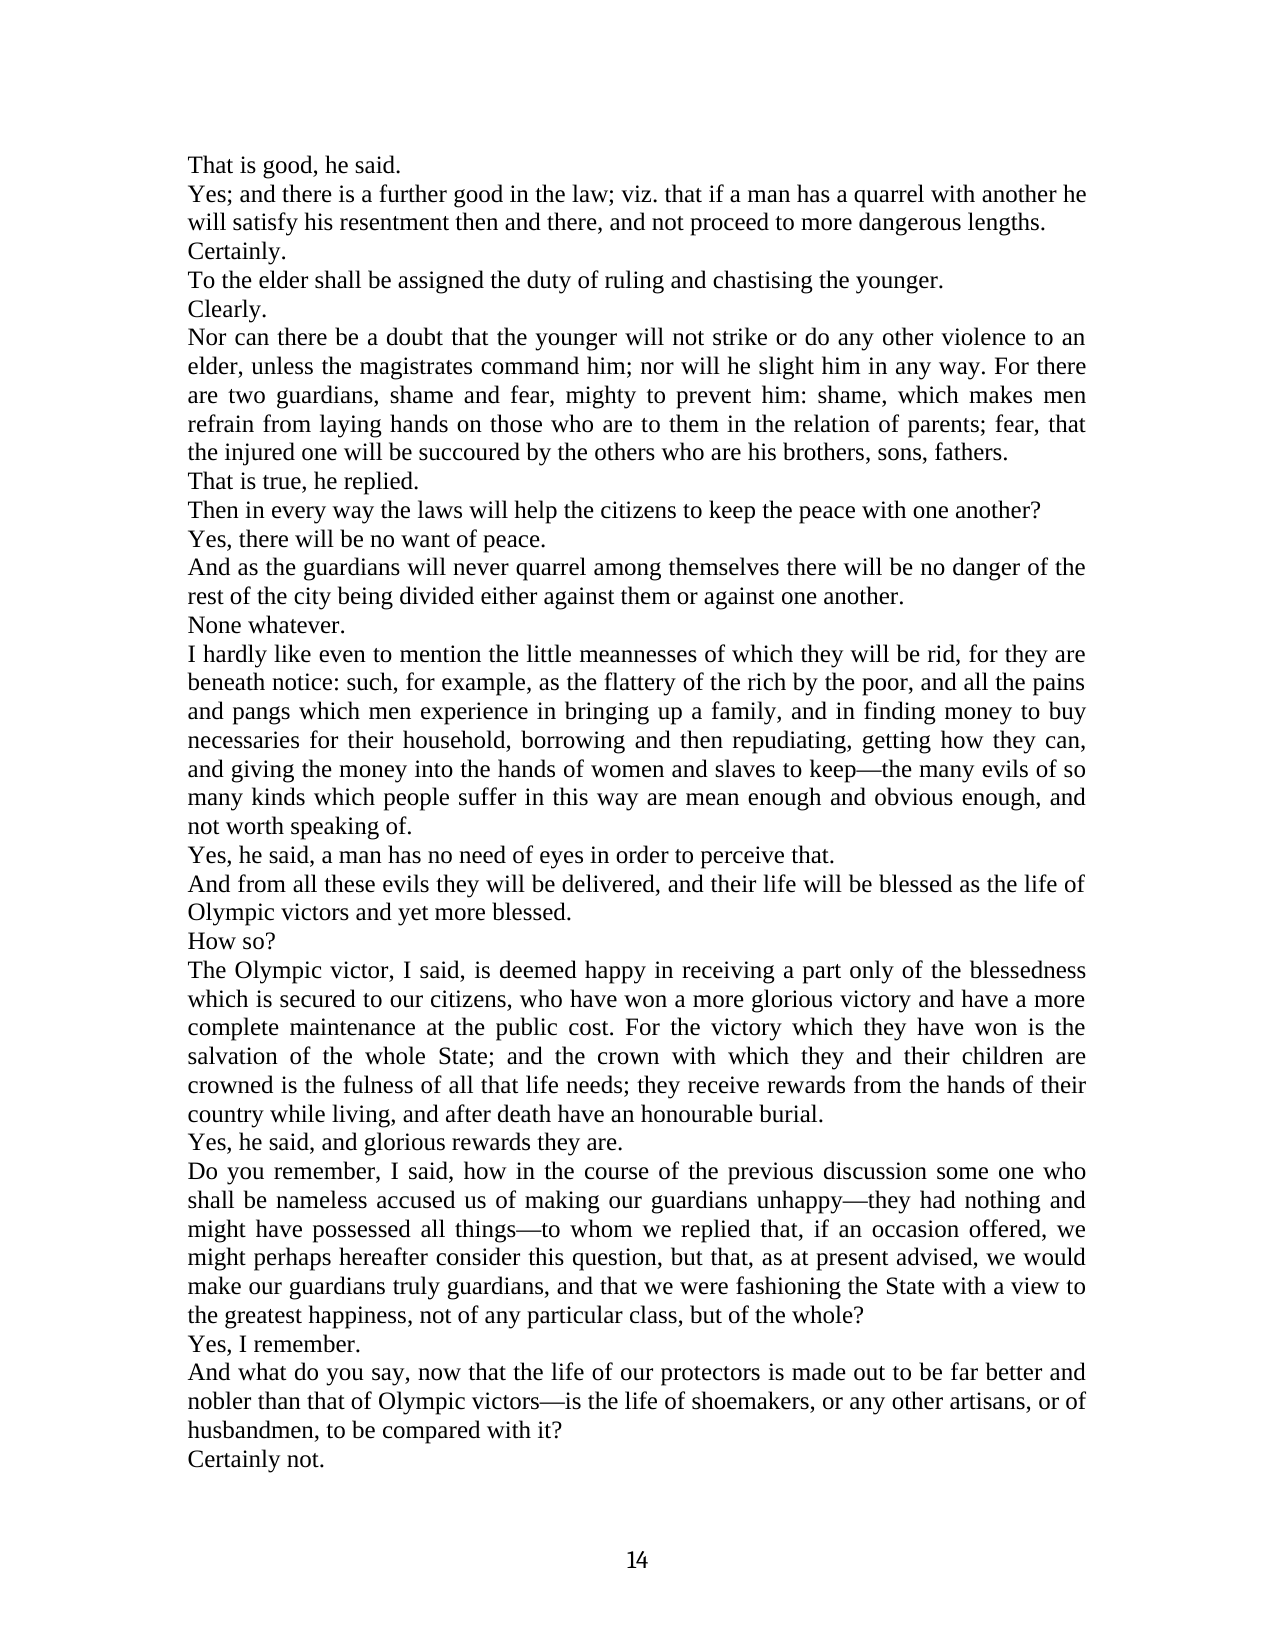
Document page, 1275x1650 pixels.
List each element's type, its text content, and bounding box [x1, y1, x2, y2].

text To the elder shall be assigned the duty of ruling and chastising the younger. [187, 265, 1087, 294]
text Clearly. [187, 294, 1087, 322]
text Then in every way the laws will help the citizens to keep the peace with one another? [187, 495, 1087, 524]
text How so? [187, 926, 1087, 955]
text Yes, there will be no want of peace. [187, 524, 1087, 552]
text None whatever. [187, 610, 1087, 639]
text Certainly. [187, 236, 1087, 265]
text Nor can there be a doubt that the younger will not strike or do any other violence to an elder, unless the magistrates command him; nor will he slight him in any way. For there are two guardians, shame and fear, mighty to prevent him: shame, which makes men refrain from laying hands on those who are to them in the relation of parents; fear, that the injured one will be succoured by the others who are his brothers, sons, fathers. [187, 322, 1087, 466]
text Do you remember, I said, how in the course of the previous discussion some one who shall be nameless accused us of making our guardians unhappy—they had nothing and might have possessed all things—to whom we replied that, if an occasion offered, we might perhaps hereafter consider this question, but that, as at present advised, we would make our guardians truly guardians, and that we were fashioning the State with a view to the greatest happiness, not of any particular class, but of the whole? [187, 1156, 1087, 1329]
text That is good, he said. [187, 150, 1087, 179]
text Yes, I remember. [187, 1329, 1087, 1357]
text And what do you say, now that the life of our protectors is made out to be far better and nobler than that of Olympic victors—is the life of shoemakers, or any other artisans, or of husbandmen, to be compared with it? [187, 1357, 1087, 1444]
text Yes, he said, a man has no need of eyes in order to perceive that. [187, 840, 1087, 869]
text Yes; and there is a further good in the law; viz. that if a man has a quarrel with another he will satisfy his resentment then and there, and not proceed to more dangerous lengths. [187, 179, 1087, 236]
text I hardly like even to mention the little meannesses of which they will be rid, for they are beneath notice: such, for example, as the flattery of the rich by the poor, and all the pains and pangs which men experience in bringing up a family, and in finding money to buy necessaries for their household, borrowing and then repudiating, getting how they can, and giving the money into the hands of women and slaves to keep—the many evils of so many kinds which people suffer in this way are mean enough and obvious enough, and not worth speaking of. [187, 639, 1087, 840]
text Certainly not. [187, 1444, 1087, 1472]
text The Olympic victor, I said, is deemed happy in receiving a part only of the blessedness which is secured to our citizens, who have won a more glorious victory and have a more complete maintenance at the public cost. For the victory which they have won is the salvation of the whole State; and the crown with which they and their children are crowned is the fulness of all that life needs; they receive rewards from the hands of their country while living, and after death have an honourable burial. [187, 955, 1087, 1127]
text That is true, he replied. [187, 466, 1087, 495]
text And from all these evils they will be delivered, and their life will be blessed as the life of Olympic victors and yet more blessed. [187, 869, 1087, 926]
text And as the guardians will never quarrel among themselves there will be no danger of the rest of the city being divided either against them or against one another. [187, 552, 1087, 610]
text Yes, he said, and glorious rewards they are. [187, 1127, 1087, 1156]
